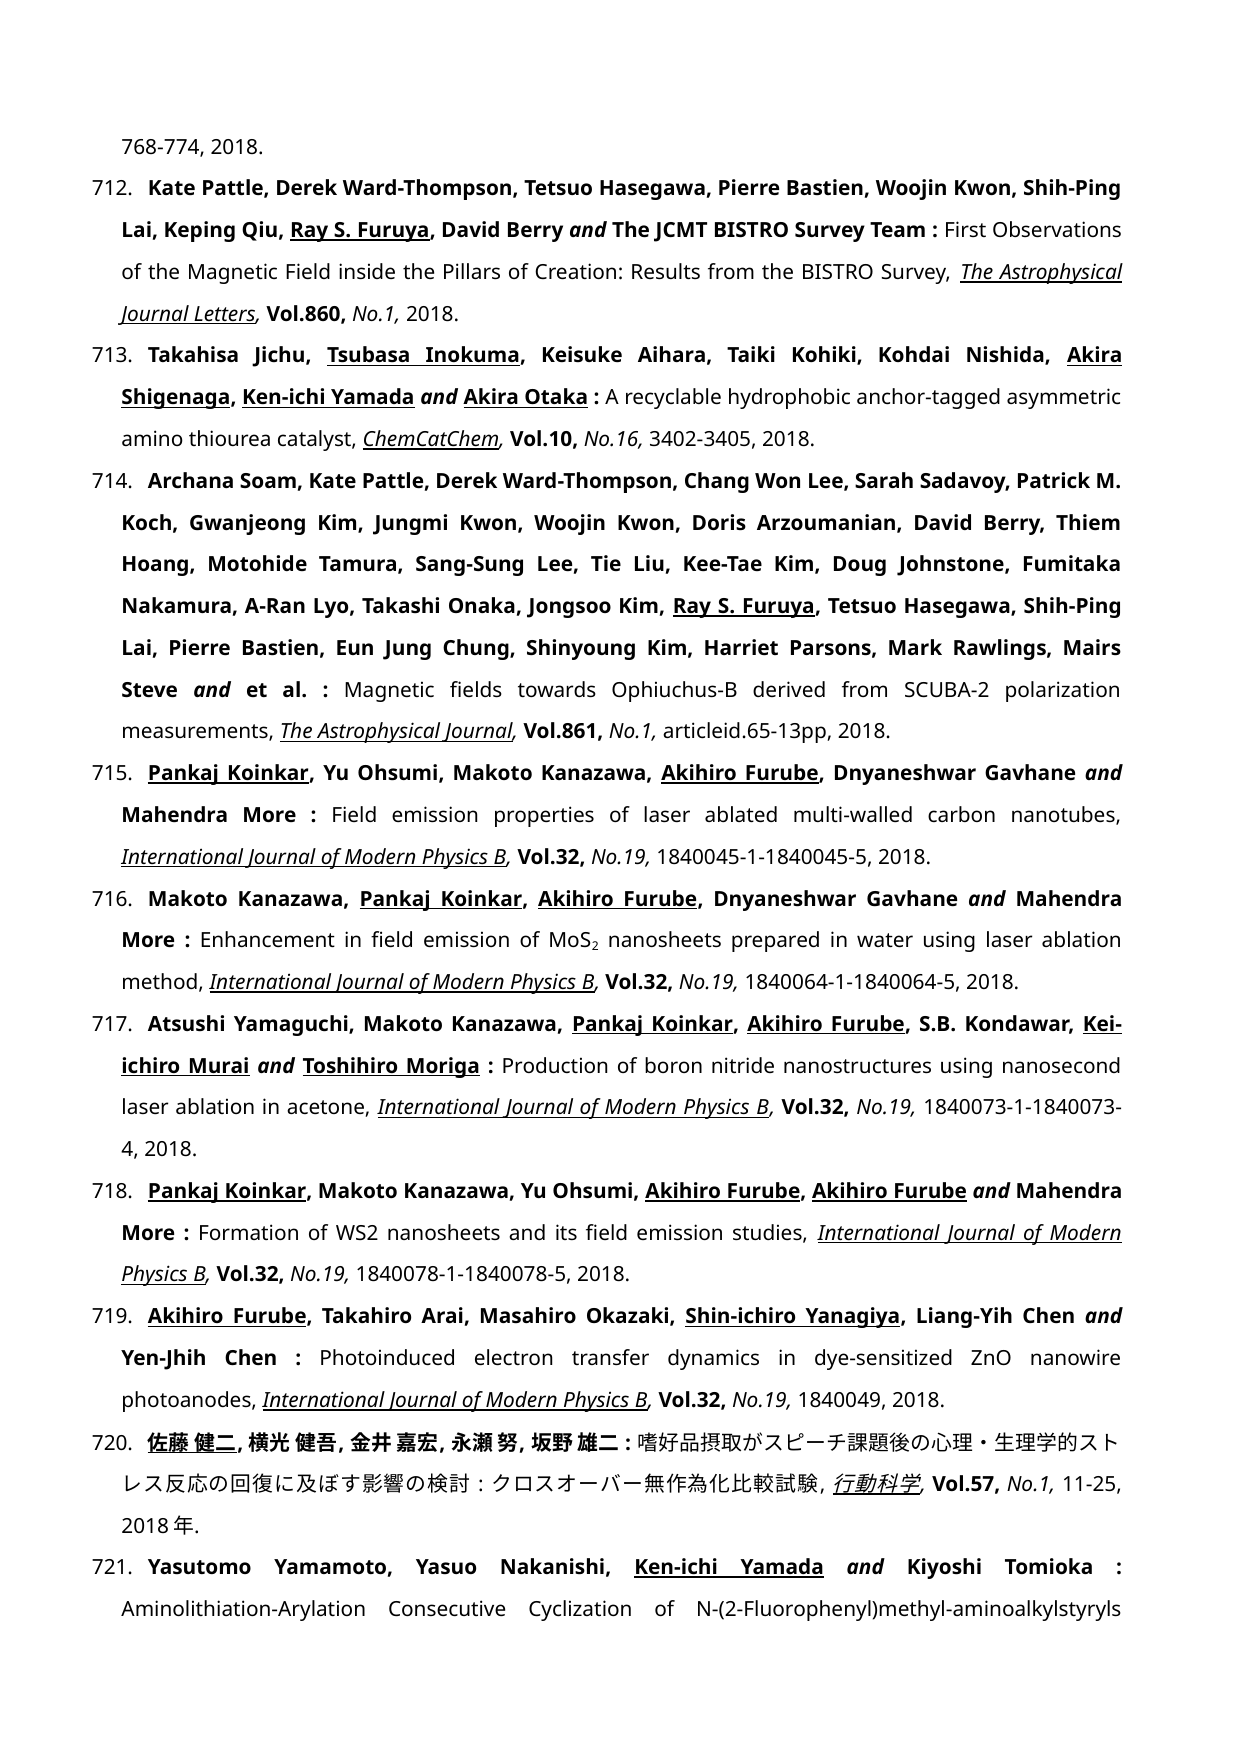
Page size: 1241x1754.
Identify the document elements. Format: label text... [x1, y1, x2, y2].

list Kate Pattle, Derek Ward-Thompson, Tetsuo Hasegawa, Pierre Bastien, Woojin Kwon, Shih-Ping Lai, Keping Qiu, Ray S. Furuya, David Berry and The JCMT BISTRO Survey Team : First Observations of the Magnetic Field inside the Pillars of Creation: Results from the BISTRO Survey, The Astrophysical Journal Letters, Vol.860, No.1, 2018. [92, 167, 1122, 334]
list Akihiro Furube, Takahiro Arai, Masahiro Okazaki, Shin-ichiro Yanagiya, Liang-Yih Chen and Yen-Jhih Chen : Photoinduced electron transfer dynamics in dye-sensitized ZnO nanowire photoanodes, International Journal of Modern Physics B, Vol.32, No.19, 1840049, 2018. [92, 1295, 1122, 1420]
list Makoto Kanazawa, Pankaj Koinkar, Akihiro Furube, Dnyaneshwar Gavhane and Mahendra More : Enhancement in field emission of MoS2 nanosheets prepared in water using laser ablation method, International Journal of Modern Physics B, Vol.32, No.19, 1840064-1-1840064-5, 2018. [92, 877, 1122, 1002]
list Pankaj Koinkar, Yu Ohsumi, Makoto Kanazawa, Akihiro Furube, Dnyaneshwar Gavhane and Mahendra More : Field emission properties of laser ablated multi-walled carbon nanotubes, International Journal of Modern Physics B, Vol.32, No.19, 1840045-1-1840045-5, 2018. [92, 752, 1122, 877]
list Takahisa Jichu, Tsubasa Inokuma, Keisuke Aihara, Taiki Kohiki, Kohdai Nishida, Akira Shigenaga, Ken-ichi Yamada and Akira Otaka : A recyclable hydrophobic anchor-tagged asymmetric amino thiourea catalyst, ChemCatChem, Vol.10, No.16, 3402-3405, 2018. [92, 334, 1122, 459]
list 佐藤 健二, 横光 健吾, 金井 嘉宏, 永瀬 努, 坂野 雄二 : 嗜好品摂取がスピーチ課題後の心理・生理学的ストレス反応の回復に及ぼす影響の検討 : クロスオーバー無作為化比較試験, 行動科学, Vol.57, No.1, 11-25, 2018年. [92, 1420, 1122, 1545]
list Archana Soam, Kate Pattle, Derek Ward-Thompson, Chang Won Lee, Sarah Sadavoy, Patrick M. Koch, Gwanjeong Kim, Jungmi Kwon, Woojin Kwon, Doris Arzoumanian, David Berry, Thiem Hoang, Motohide Tamura, Sang-Sung Lee, Tie Liu, Kee-Tae Kim, Doug Johnstone, Fumitaka Nakamura, A-Ran Lyo, Takashi Onaka, Jongsoo Kim, Ray S. Furuya, Tetsuo Hasegawa, Shih-Ping Lai, Pierre Bastien, Eun Jung Chung, Shinyoung Kim, Harriet Parsons, Mark Rawlings, Mairs Steve and et al. : Magnetic fields towards Ophiuchus-B derived from SCUBA-2 polarization measurements, The Astrophysical Journal, Vol.861, No.1, articleid.65-13pp, 2018. [92, 459, 1122, 752]
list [92, 1545, 1122, 1629]
list Pankaj Koinkar, Makoto Kanazawa, Yu Ohsumi, Akihiro Furube, Akihiro Furube and Mahendra More : Formation of WS2 nanosheets and its field emission studies, International Journal of Modern Physics B, Vol.32, No.19, 1840078-1-1840078-5, 2018. [92, 1169, 1122, 1295]
list Atsushi Yamaguchi, Makoto Kanazawa, Pankaj Koinkar, Akihiro Furube, S.B. Kondawar, Kei-ichiro Murai and Toshihiro Moriga : Production of boron nitride nanostructures using nanosecond laser ablation in acetone, International Journal of Modern Physics B, Vol.32, No.19, 1840073-1-1840073-4, 2018. [92, 1002, 1122, 1169]
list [92, 125, 1122, 167]
